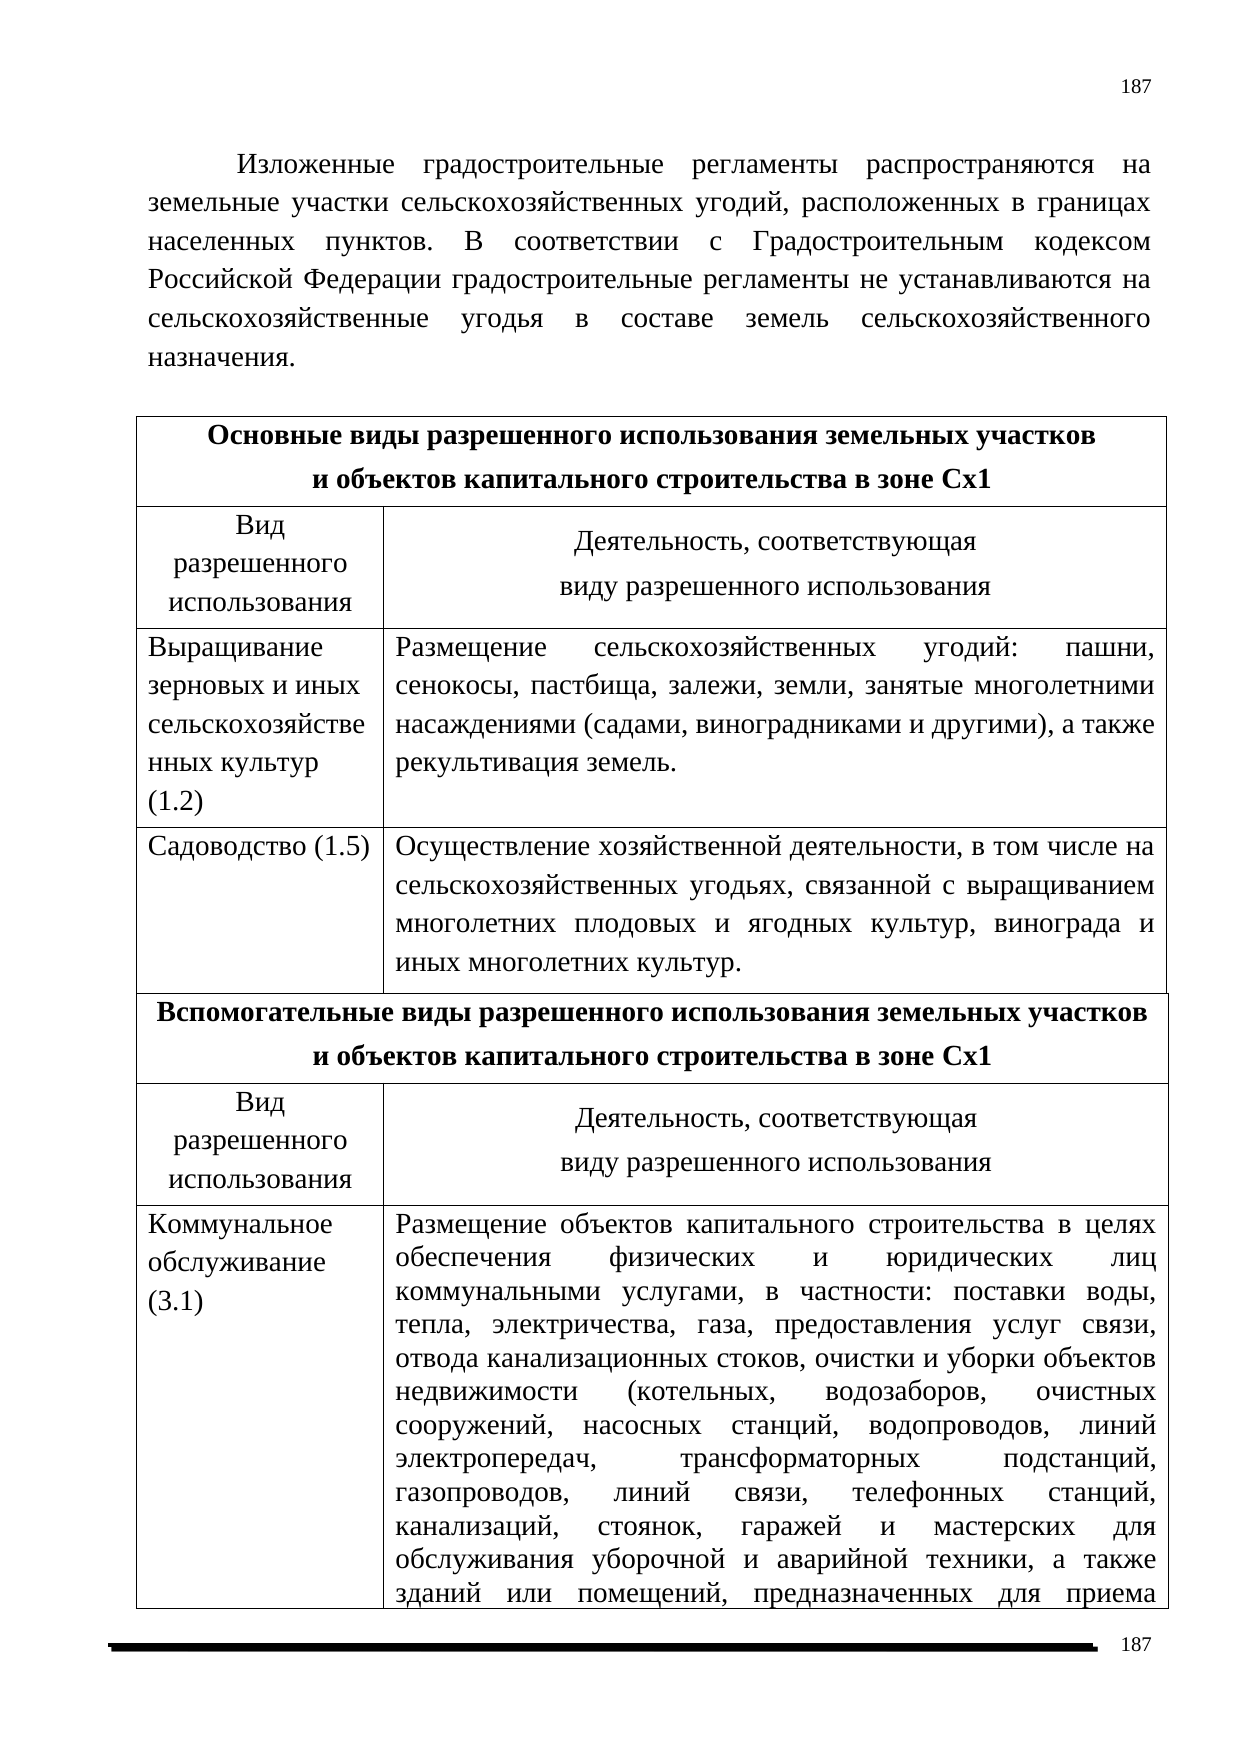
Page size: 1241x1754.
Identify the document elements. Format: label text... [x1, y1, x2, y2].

table_cell Деятельность, соответствующая виду разрешенного использования [384, 507, 1166, 628]
table_cell Вид разрешенного использования [137, 507, 383, 628]
table_cell Выращивание зерновых и иных сельскохозяйственных культур (1.2) [137, 629, 383, 827]
table_cell Деятельность, соответствующая виду разрешенного использования [384, 1084, 1168, 1205]
table_cell Садоводство (1.5) [137, 828, 383, 993]
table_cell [384, 1206, 1168, 1608]
table_cell Вид разрешенного использования [137, 1084, 383, 1205]
table_cell Вспомогательные виды разрешенного использования земельных участков и объектов капитального строительства в зоне Сх1 [137, 994, 1168, 1083]
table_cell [137, 1206, 383, 1608]
table_cell Размещение сельскохозяйственных угодий: пашни, сенокосы, пастбища, залежи, земли, занятые многолетними насаждениями (садами, виноградниками и другими), а также рекультивация земель. [384, 629, 1166, 827]
text Изложенные градостроительные регламенты распространяются на земельные участки сельскохозяйственных угодий, расположенных в границах населенных пунктов. В соответствии с Градостроительным кодексом Российской Федерации градостроительные регламенты не устанавливаются на сельскохозяйственные угодья в составе земель сельскохозяйственного назначения. [148, 146, 1152, 372]
table_cell Осуществление хозяйственной деятельности, в том числе на сельскохозяйственных угодьях, связанной с выращиванием многолетних плодовых и ягодных культур, винограда и иных многолетних культур. [384, 828, 1166, 993]
table_header Основные виды разрешенного использования земельных участков и объектов капитального строительства в зоне Сх1 [137, 417, 1166, 506]
